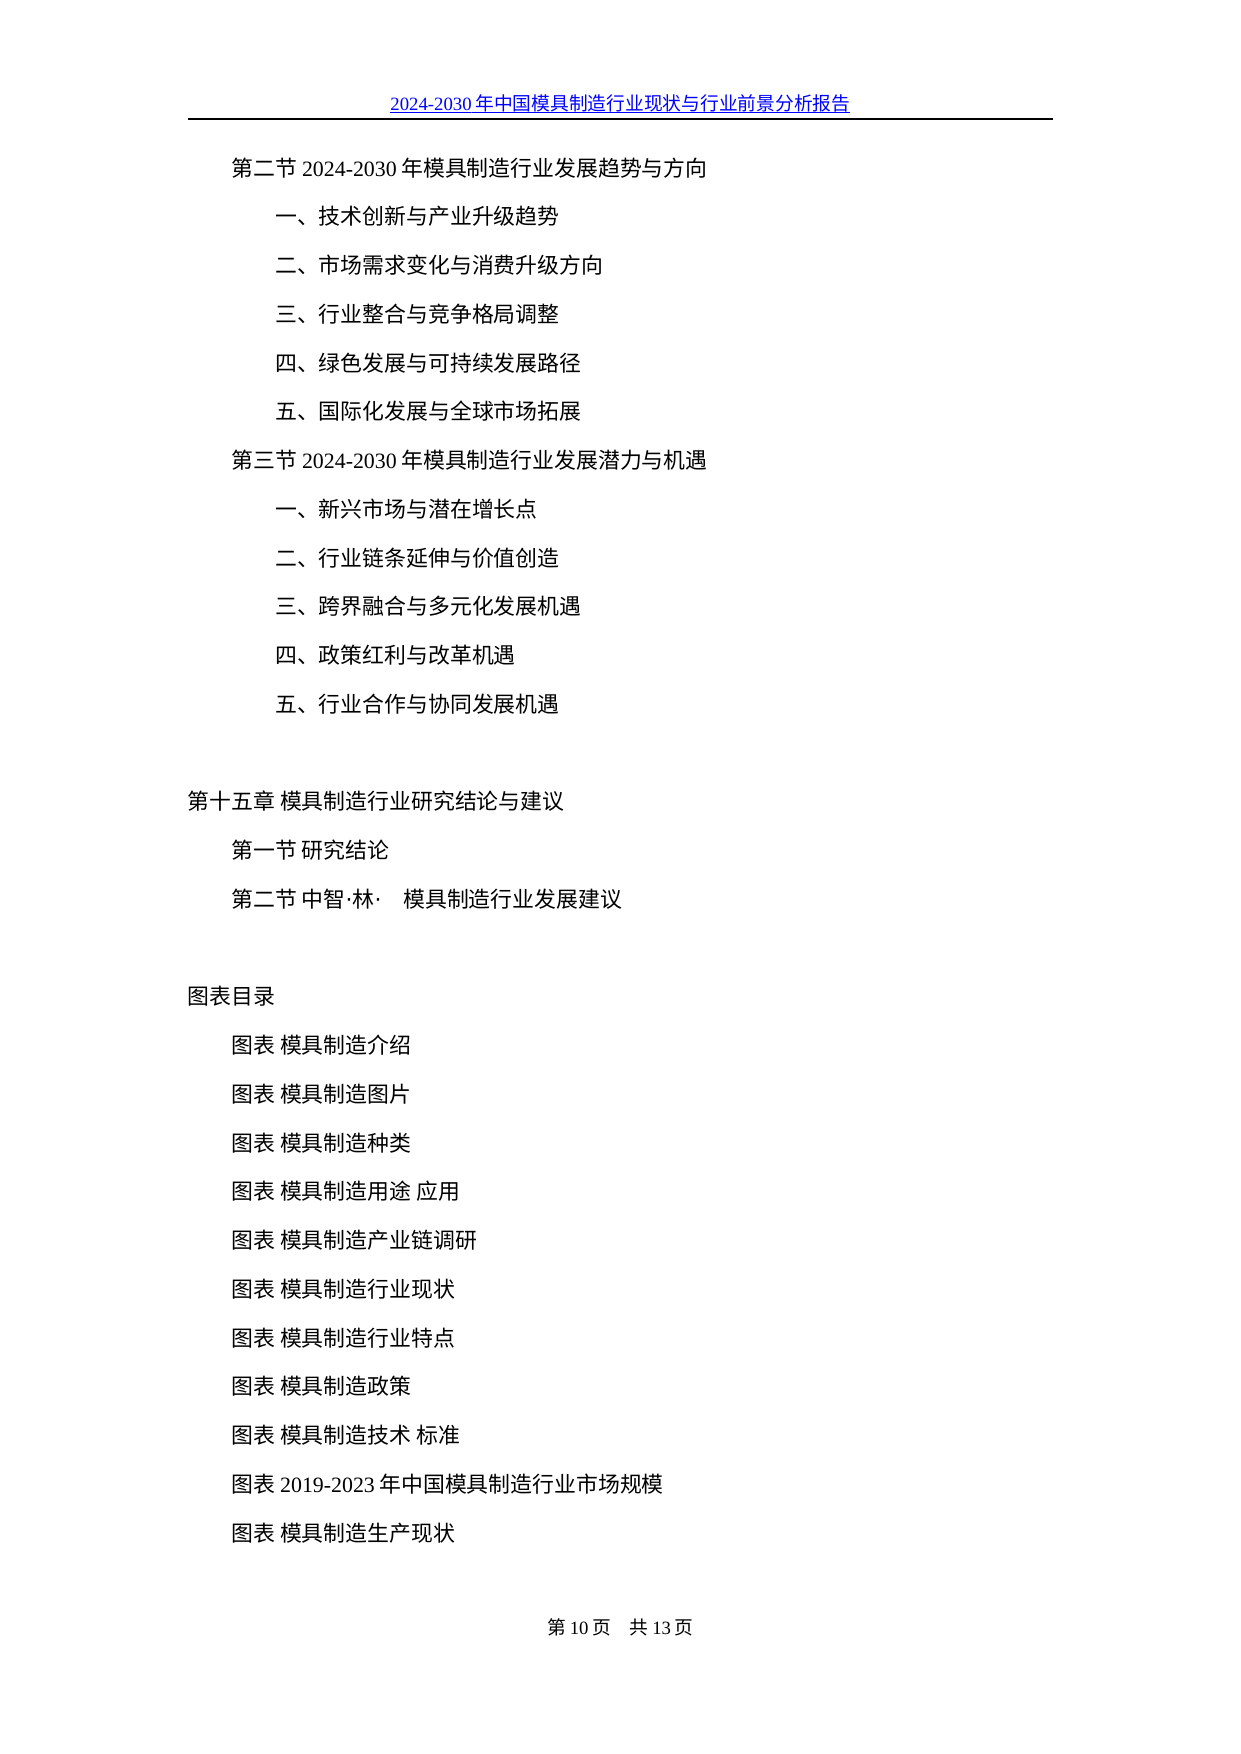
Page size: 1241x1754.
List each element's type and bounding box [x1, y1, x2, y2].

text [187, 150, 1053, 1548]
